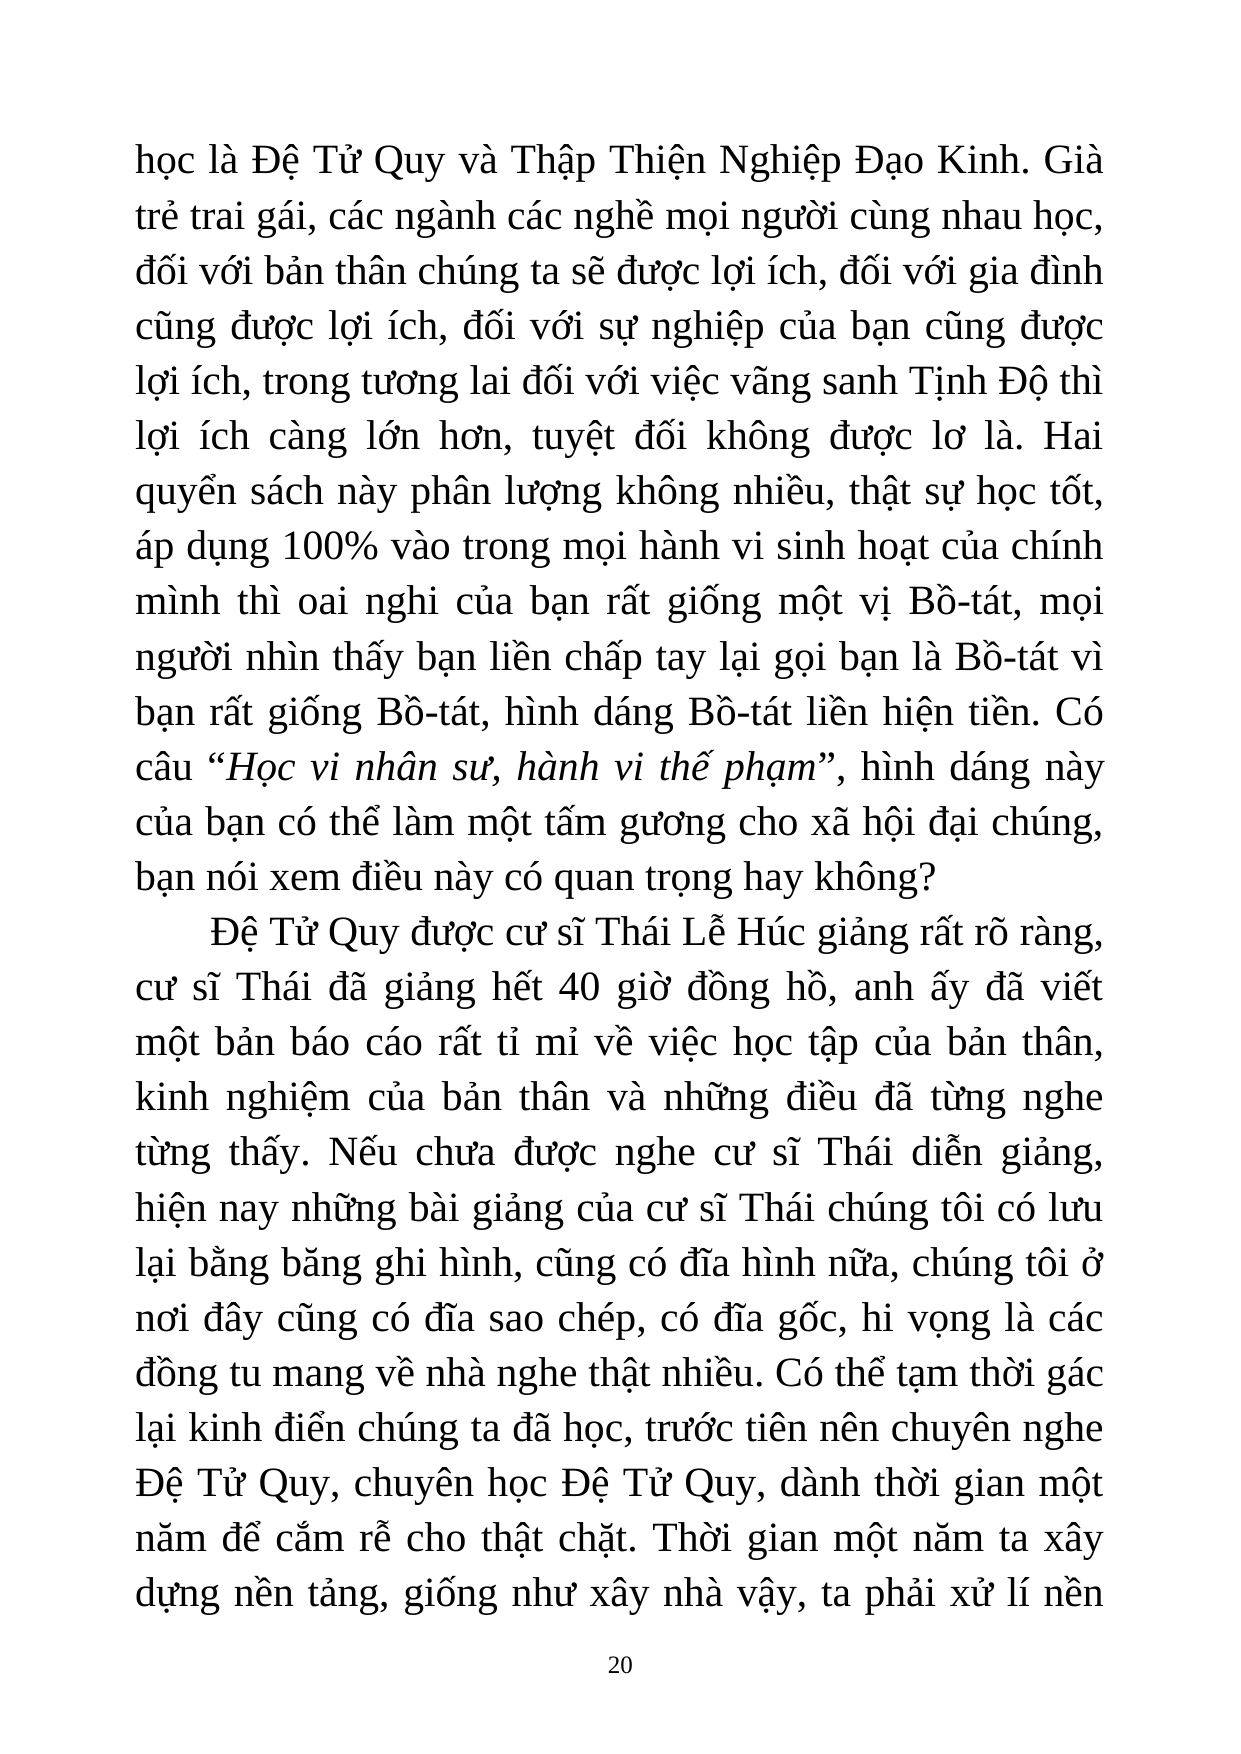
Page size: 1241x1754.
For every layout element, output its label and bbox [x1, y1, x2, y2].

text [135, 906, 1105, 1616]
text [135, 135, 1105, 899]
